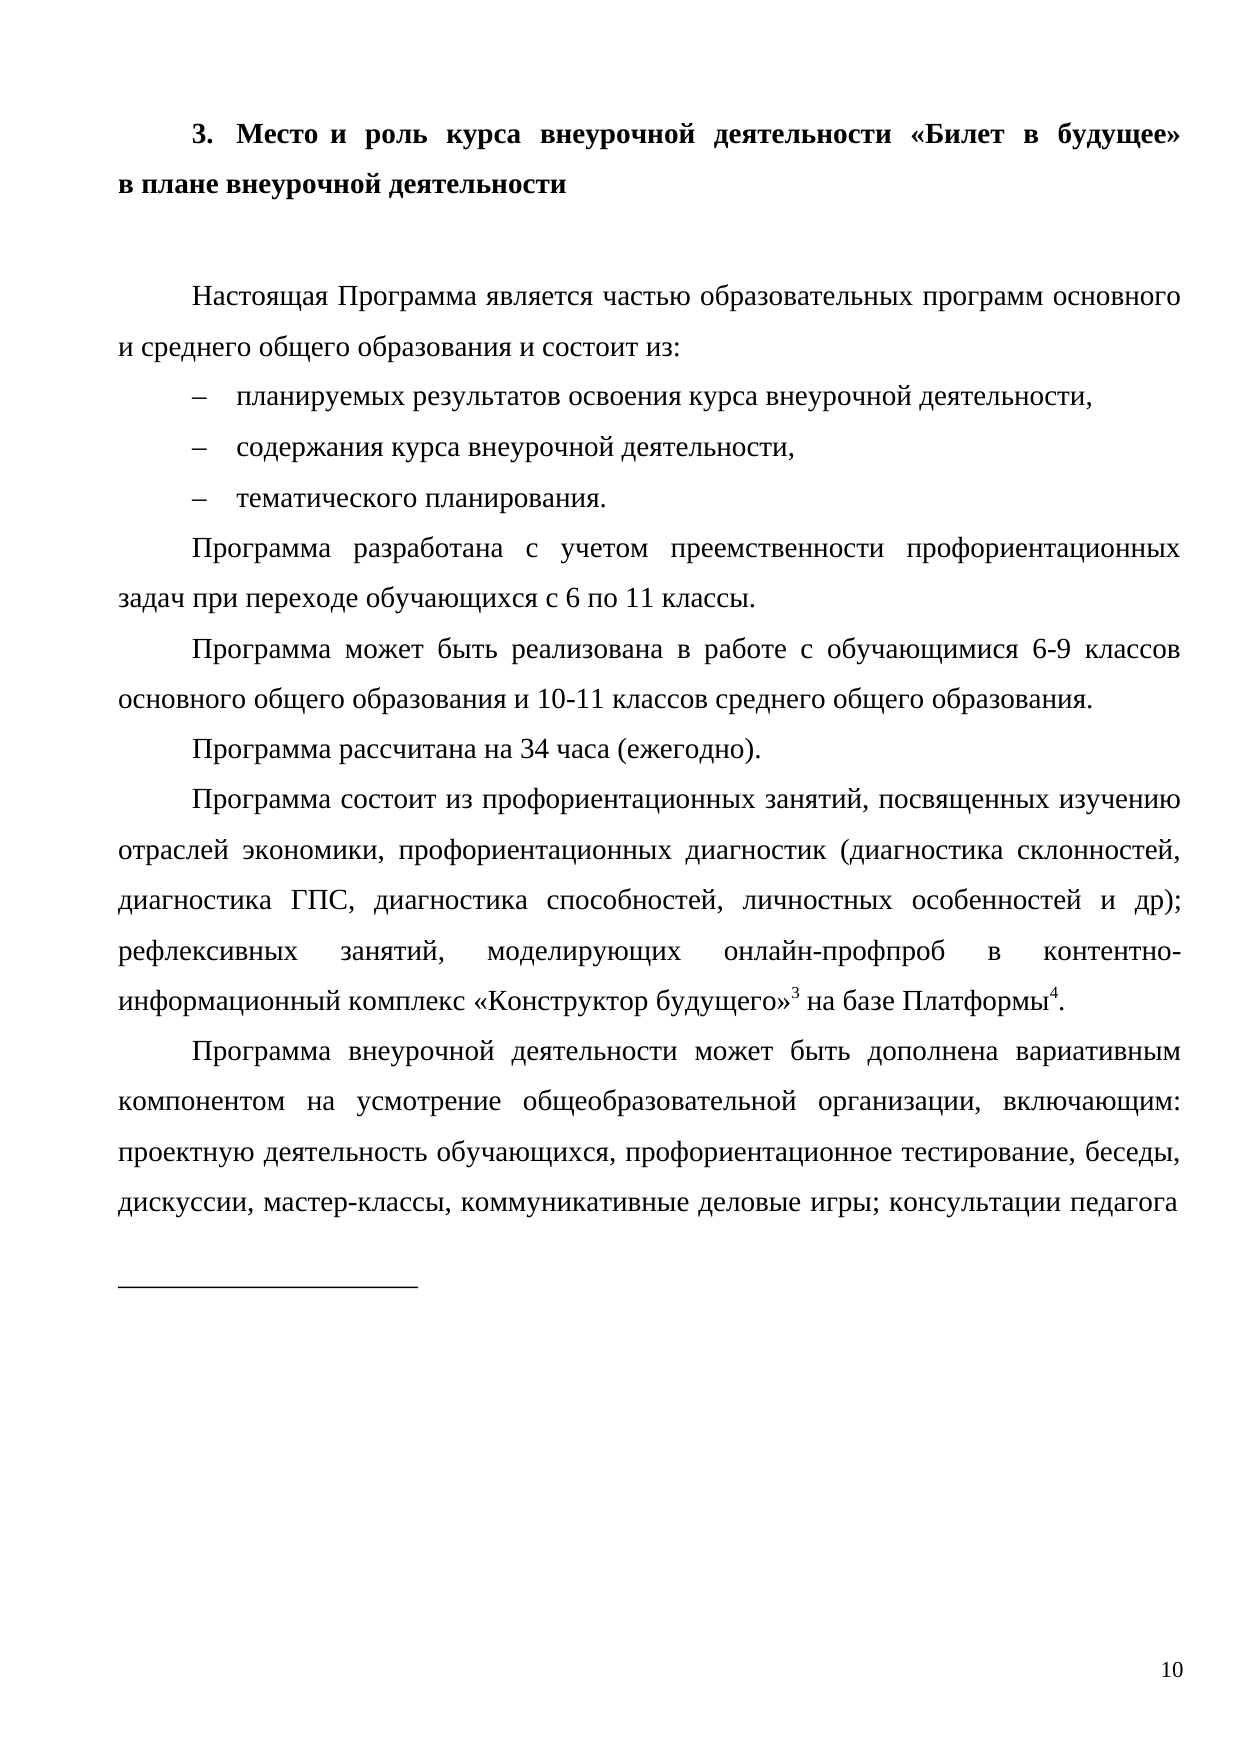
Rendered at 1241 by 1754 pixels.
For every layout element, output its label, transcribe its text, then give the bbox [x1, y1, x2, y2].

text Программа рассчитана на 34 часа (ежегодно). [192, 732, 1192, 765]
subtitle Место и роль курса внеурочной деятельности «Билет в будущее» в плане внеурочной деятельности [118, 116, 1181, 200]
list планируемых результатов освоения курса внеурочной деятельности, [192, 379, 1192, 413]
list содержания курса внеурочной деятельности, [192, 429, 1192, 463]
text Программа может быть реализована в работе с обучающимися 6-9 классов основного общего образования и 10-11 классов среднего общего образования. [118, 631, 1182, 715]
text Программа внеурочной деятельности может быть дополнена вариативным компонентом на усмотрение общеобразовательной организации, включающим: проектную деятельность обучающихся, профориентационное тестирование, беседы, дискуссии, мастер-классы, коммуникативные деловые игры; консультации педагога [118, 1033, 1181, 1218]
text Программа состоит из профориентационных занятий, посвященных изучению отраслей экономики, профориентационных диагностик (диагностика склонностей, диагностика ГПС, диагностика способностей, личностных особенностей и др); рефлексивных занятий, моделирующих онлайн-профпроб в контентно- информационный комплекс «Конструктор будущего»3 на базе Платформы4. [118, 782, 1182, 1016]
text Настоящая Программа является частью образовательных программ основного и среднего общего образования и состоит из: [118, 278, 1182, 362]
list тематического планирования. [192, 480, 1192, 513]
text Программа разработана с учетом преемственности профориентационных задач при переходе обучающихся с 6 по 11 классы. [118, 530, 1181, 614]
